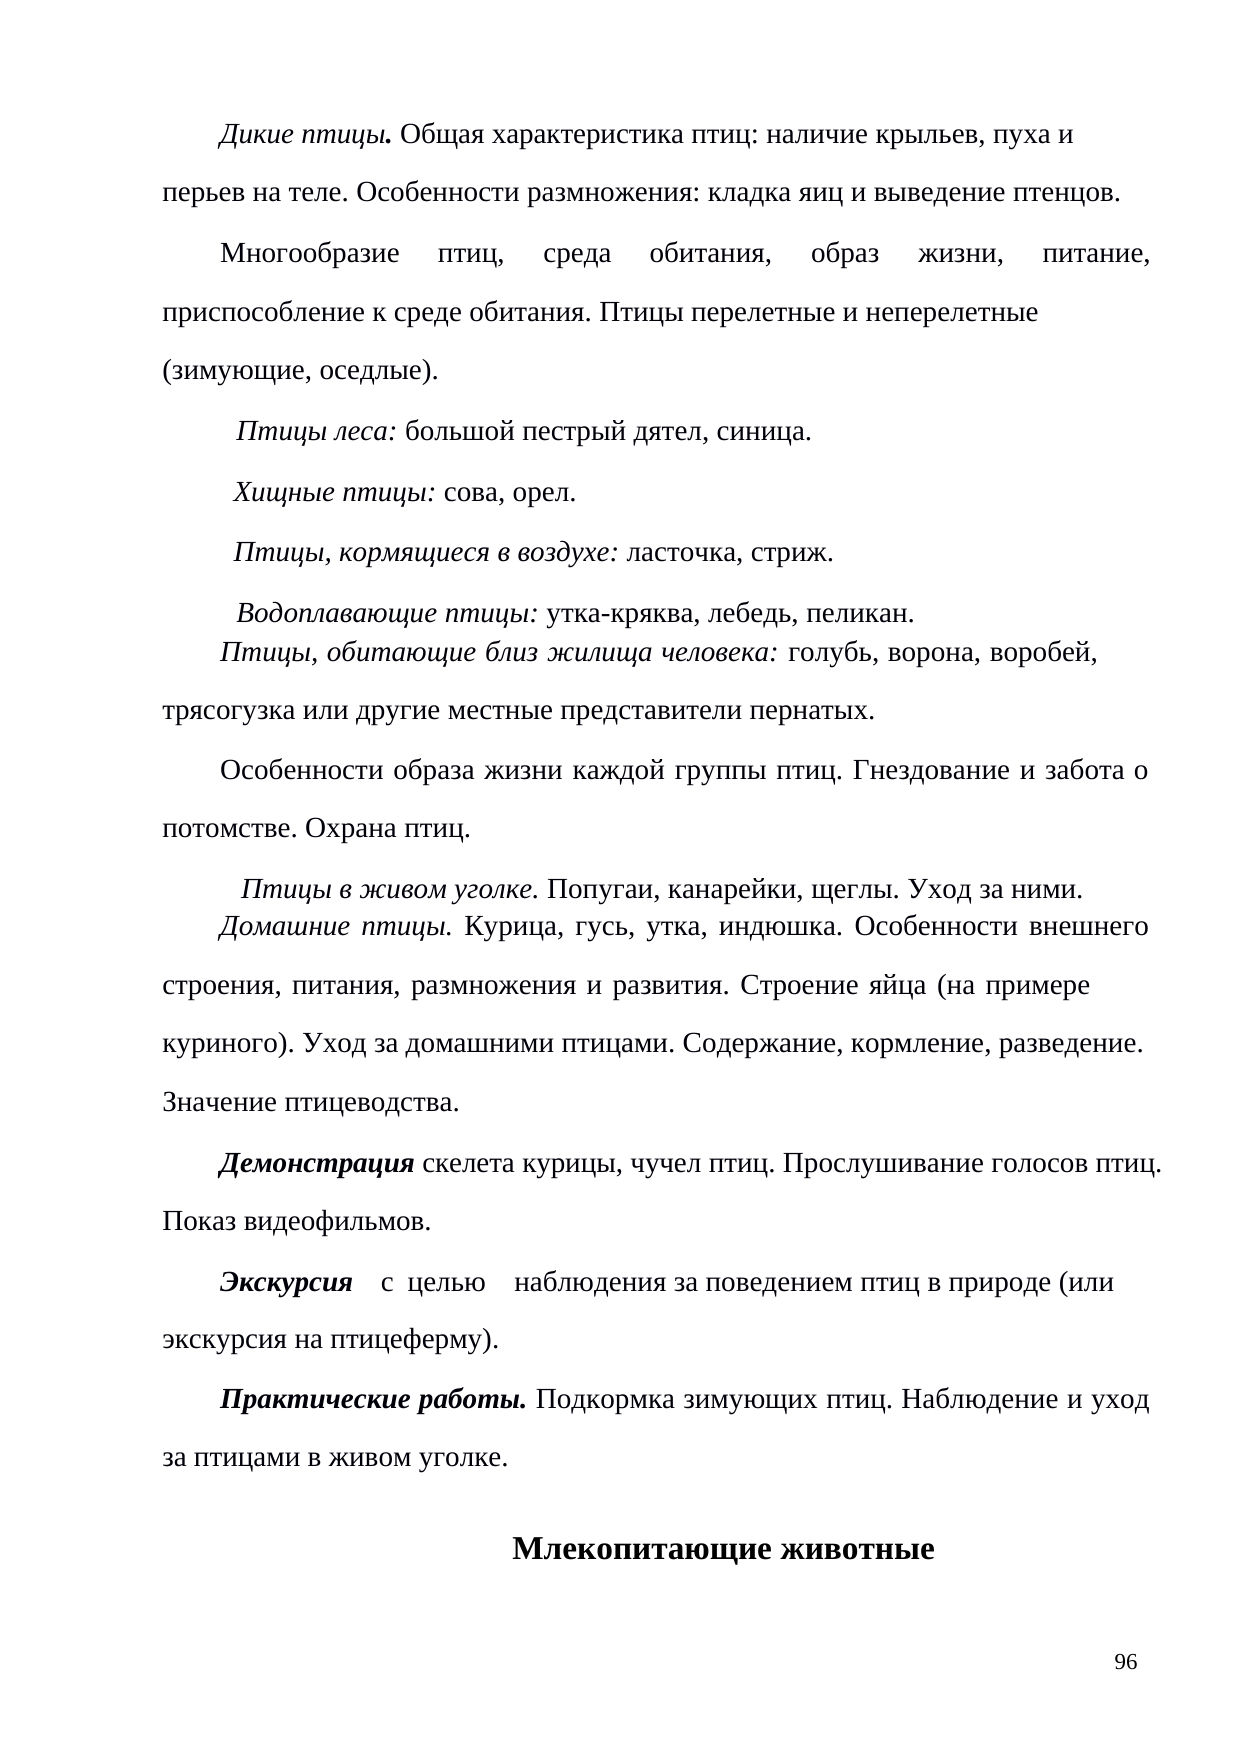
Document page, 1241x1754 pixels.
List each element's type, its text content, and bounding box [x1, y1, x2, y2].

subtitle Млекопитающие животные [512, 1528, 1232, 1566]
text Демонстрация скелета курицы, чучел птиц. Прослушивание голосов птиц. [220, 1145, 1232, 1179]
text Птицы леса: большой пестрый дятел, синица. [236, 413, 1232, 447]
text Домашние птицы. Курица, гусь, утка, индюшка. Особенности внешнего строения, питания, размножения и развития. Строение яйца (на примере куриного). Уход за домашними птицами. Содержание, кормление, разведение. Значение птицеводства. [162, 908, 1152, 1118]
text Экскурсия с целью наблюдения за поведением птиц в природе (или экскурсия на птицеферму). [162, 1264, 1151, 1355]
text Птицы, кормящиеся в воздухе: ласточка, стриж. [233, 534, 1232, 568]
text Показ видеофильмов. [162, 1203, 1232, 1237]
text Практические работы. Подкормка зимующих птиц. Наблюдение и уход за птицами в живом уголке. [162, 1381, 1152, 1472]
text Дикие птицы. Общая характеристика птиц: наличие крыльев, пуха и перьев на теле. Особенности размножения: кладка яиц и выведение птенцов. [162, 117, 1152, 208]
text Особенности образа жизни каждой группы птиц. Гнездование и забота о потомстве. Охрана птиц. [162, 752, 1232, 844]
text Птицы, обитающие близ жилища человека: голубь, ворона, воробей, трясогузка или другие местные представители пернатых. [162, 634, 1151, 726]
text Многообразие птиц, среда обитания, образ жизни, питание, приспособление к среде обитания. Птицы перелетные и неперелетные (зимующие, оседлые). [162, 235, 1151, 386]
text Водоплавающие птицы: утка-кряква, лебедь, пеликан. [236, 595, 1232, 629]
text Птицы в живом уголке. Попугаи, канарейки, щеглы. Уход за ними. [241, 871, 1232, 904]
text Хищные птицы: сова, орел. [233, 474, 1232, 507]
